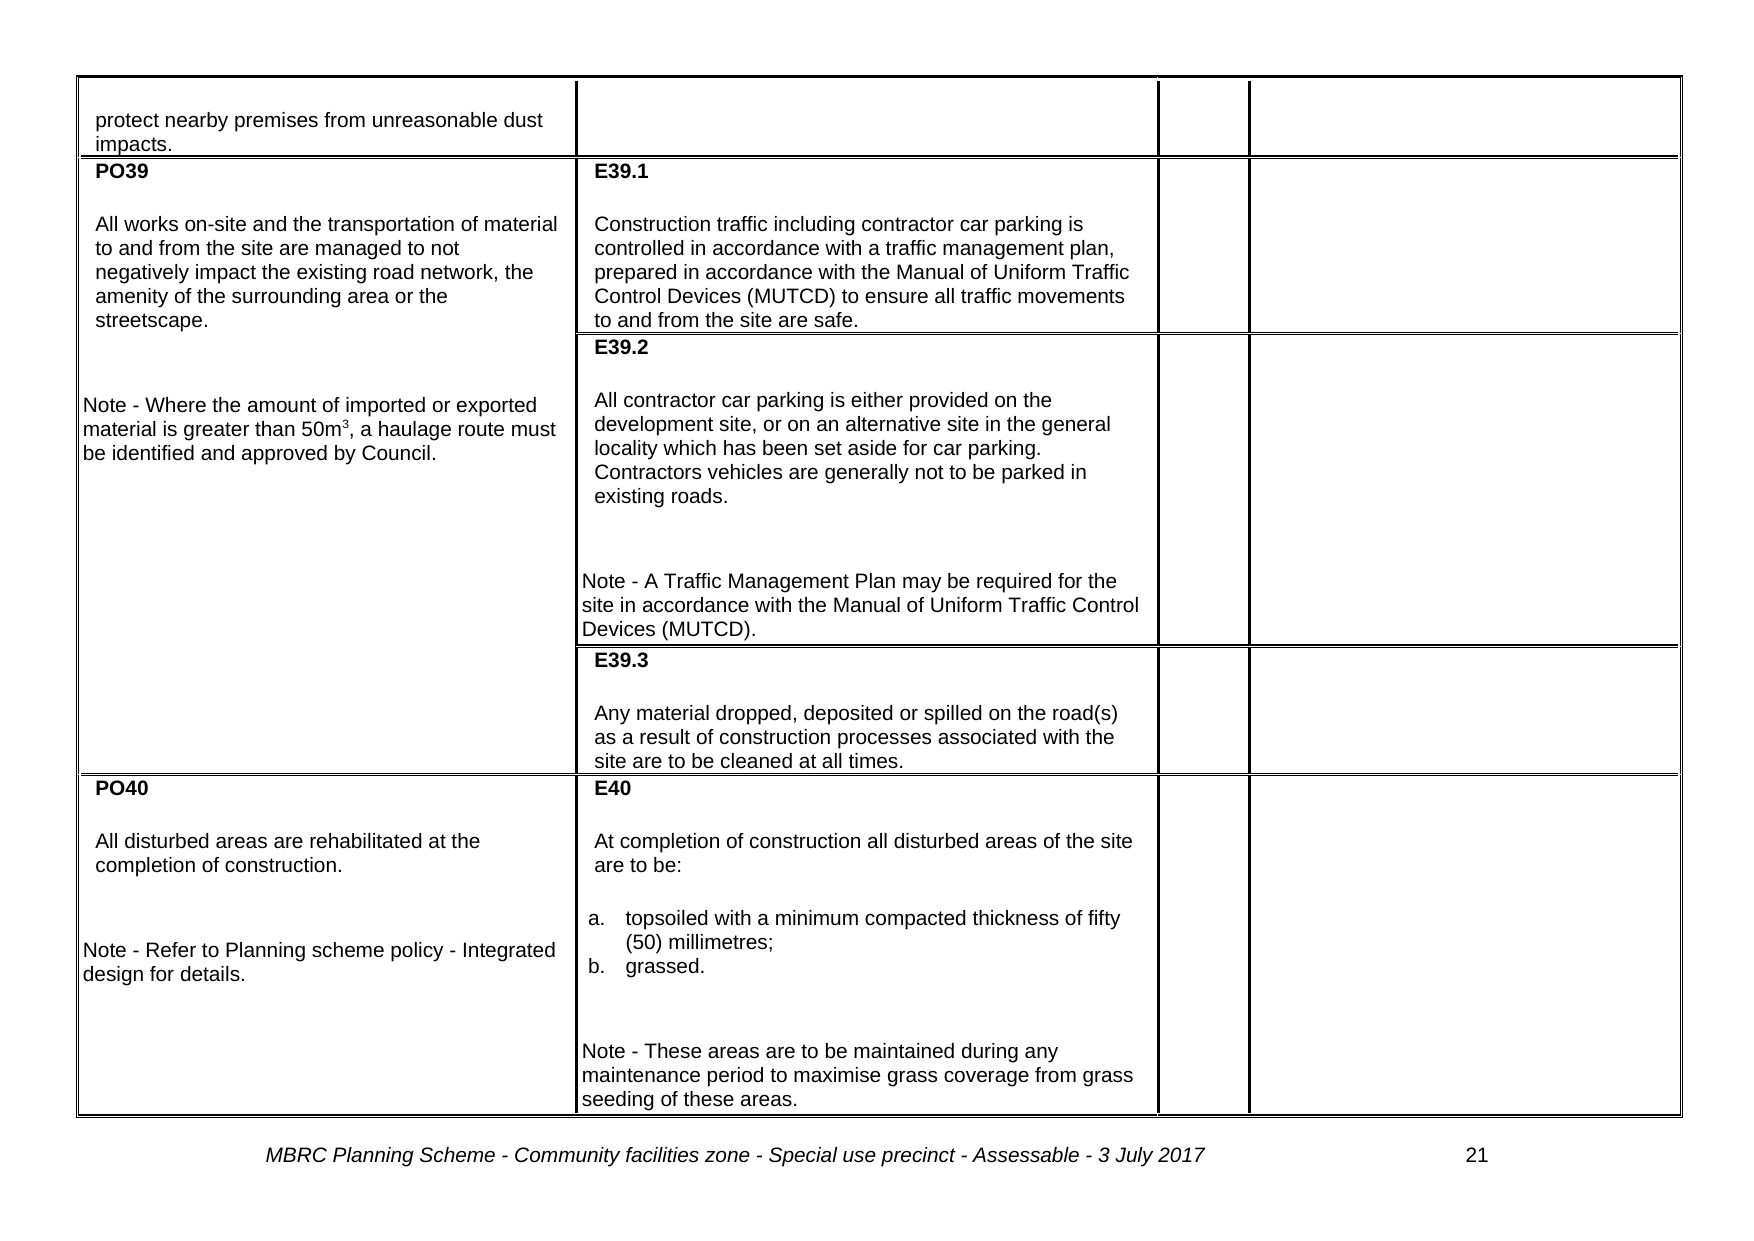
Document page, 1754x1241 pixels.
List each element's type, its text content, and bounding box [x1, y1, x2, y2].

table_cell [1160, 648, 1248, 772]
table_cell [576, 77, 1158, 155]
table_cell [1251, 331, 1680, 644]
table_cell [1249, 773, 1680, 1114]
table_cell PO40 All disturbed areas are rehabilitated at the completion of construction. [79, 773, 576, 1114]
table_cell [1160, 335, 1248, 644]
table_cell [1160, 159, 1248, 331]
table_cell [1251, 644, 1680, 772]
table_cell [1158, 78, 1249, 155]
table_cell [1158, 776, 1249, 1114]
table_cell [1251, 155, 1680, 331]
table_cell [79, 78, 576, 155]
table_cell E39.1 Construction traffic including contractor car parking is controlled in accordance with a traffic management plan, prepared in accordance with the Manual of Uniform Traffic Control Devices (MUTCD) to ensure all traffic movements to and from the site are safe. [578, 159, 1157, 331]
table_cell E40 At completion of construction all disturbed areas of the site are to be: topsoiled with a minimum compacted thickness of fifty (50) millimetres; grassed. [576, 776, 1158, 1114]
table_cell [1249, 78, 1680, 155]
table_cell E39.2 All contractor car parking is either provided on the development site, or on an alternative site in the general locality which has been set aside for car parking. Contractors vehicles are generally not to be parked in existing roads. [578, 335, 1157, 644]
table_cell PO39 All works on-site and the transportation of material to and from the site are managed to not negatively impact the existing road network, the amenity of the surrounding area or the streetscape. [79, 155, 575, 772]
table_cell E39.3 Any material dropped, deposited or spilled on the road(s) as a result of construction processes associated with the site are to be cleaned at all times. [578, 648, 1157, 772]
